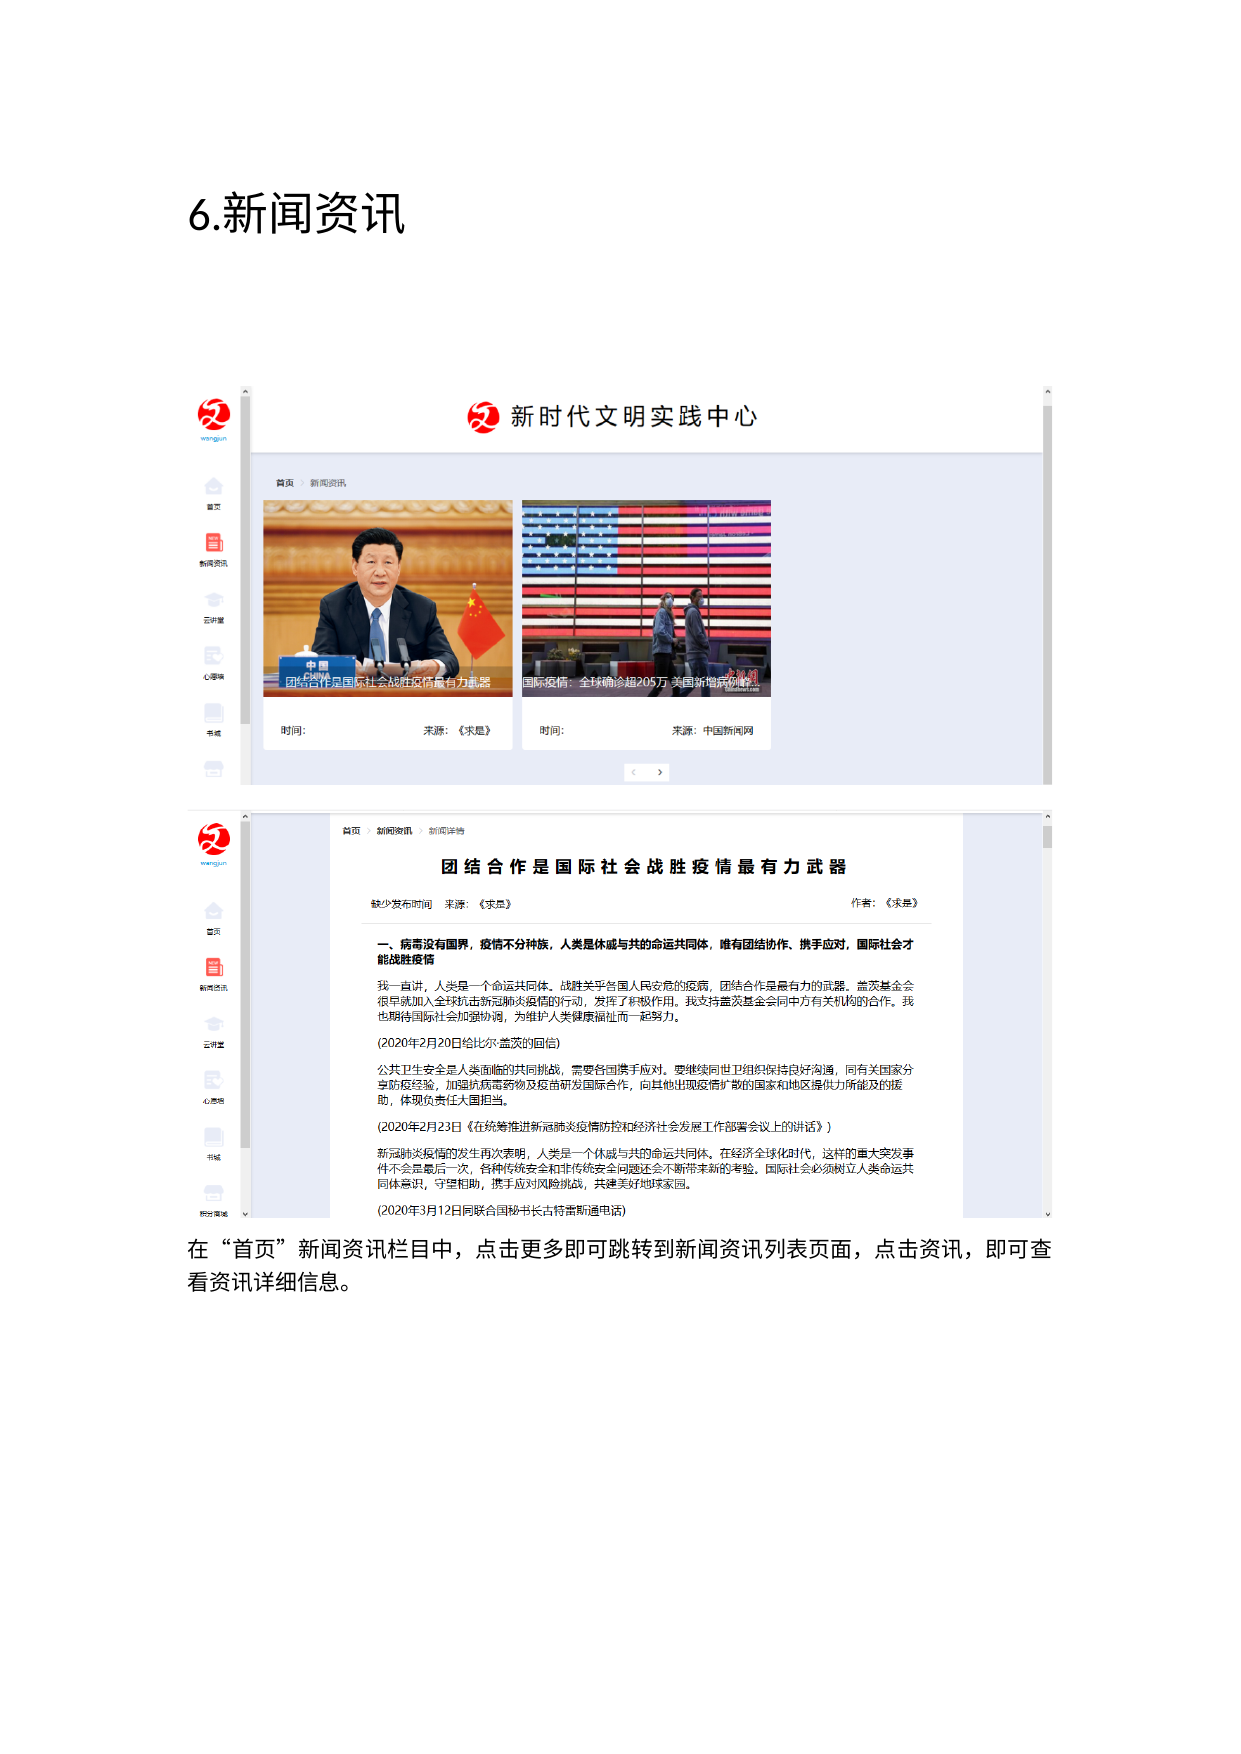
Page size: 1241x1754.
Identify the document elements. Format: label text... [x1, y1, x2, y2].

picture [187, 386, 1053, 785]
picture [187, 809, 1053, 1218]
subtitle 新闻资讯 [187, 162, 1053, 259]
text 在“首页”新闻资讯栏目中，点击更多即可跳转到新闻资讯列表页面，点击资讯，即可查看资讯详细信息。 [187, 1232, 1053, 1297]
